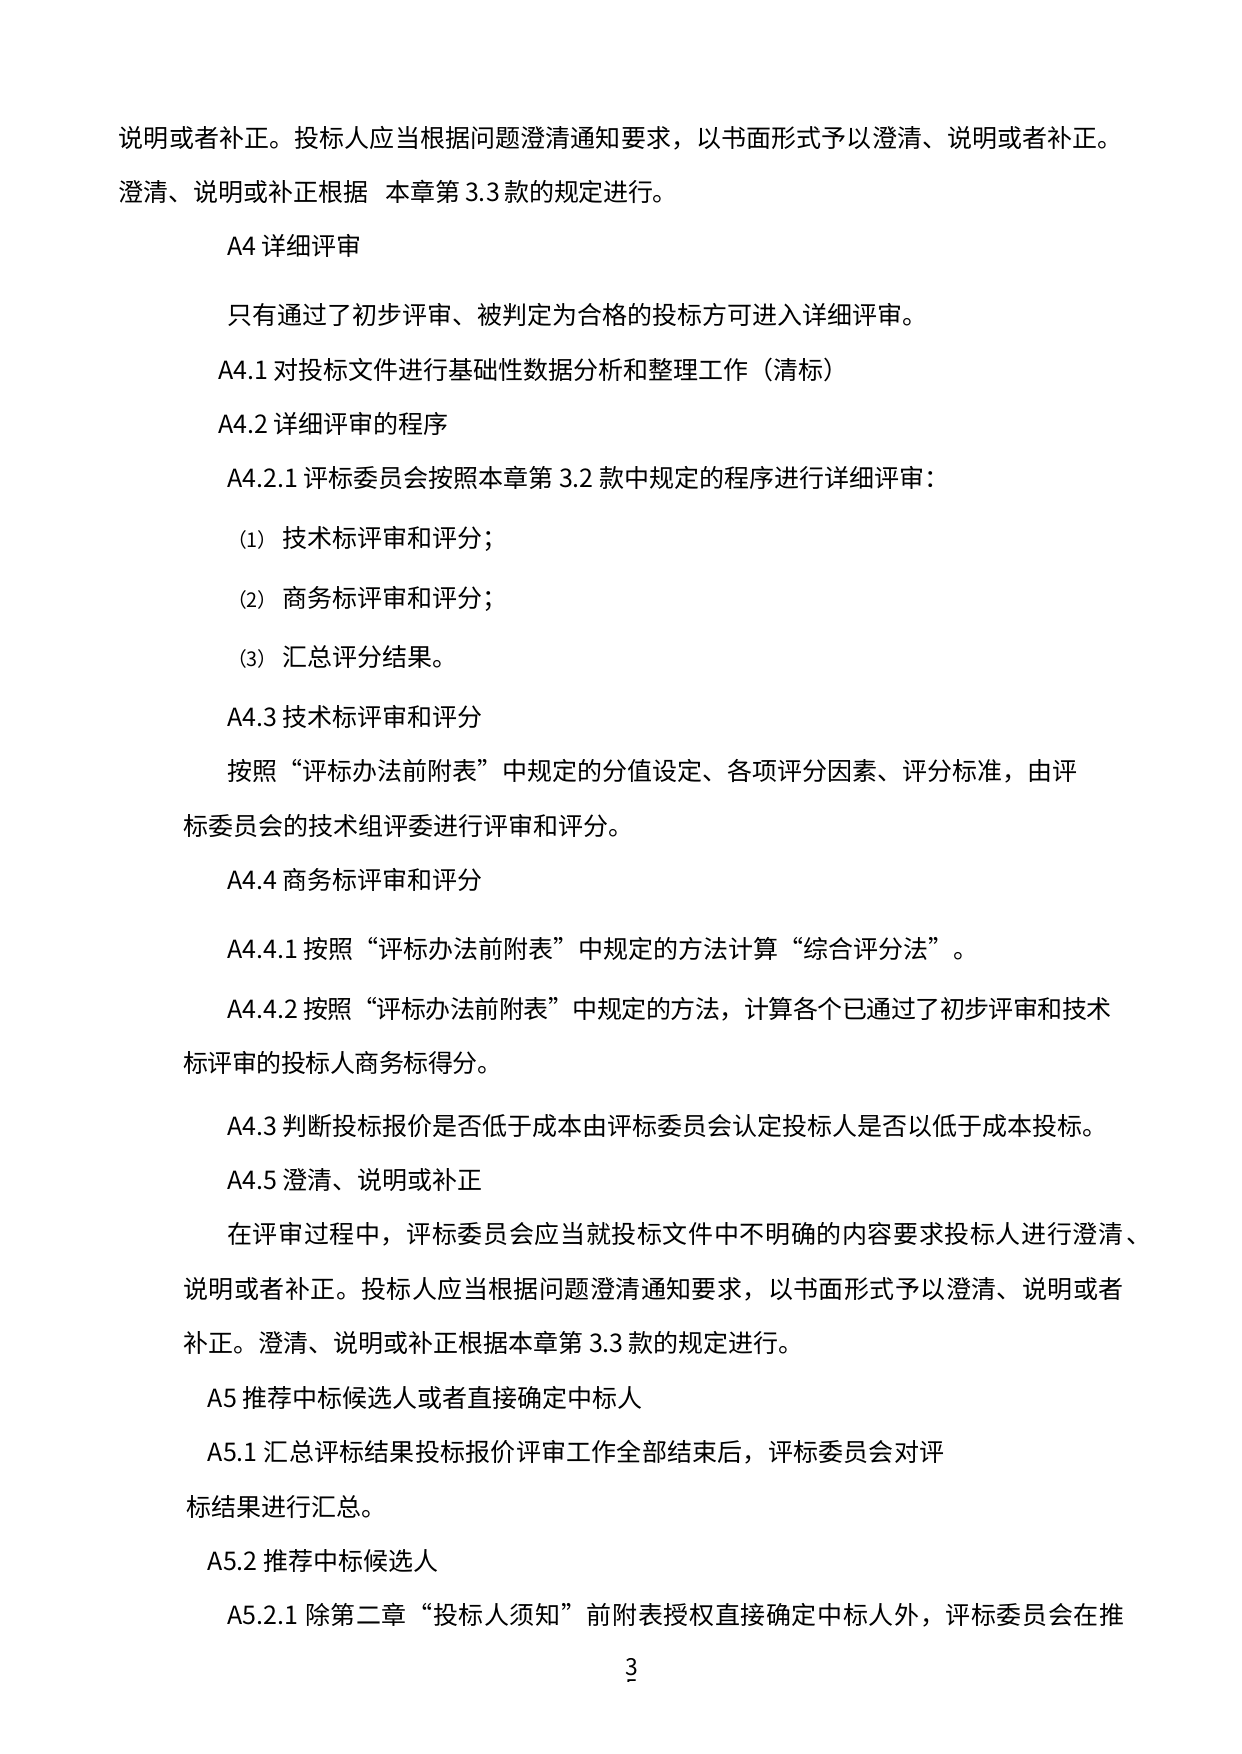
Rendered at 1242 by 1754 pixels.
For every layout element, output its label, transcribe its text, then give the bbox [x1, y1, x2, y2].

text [183, 1596, 1126, 1632]
text A4.4 商务标评审和评分 [227, 861, 1123, 897]
text 在评审过程中，评标委员会应当就投标文件中不明确的内容要求投标人进行澄清、说明或者补正。投标人应当根据问题澄清通知要求，以书面形式予以澄清、说明或者补正。澄清、说明或补正根据本章第 3.3款的规定进行。 [183, 1215, 1126, 1360]
text A4.2.1 评标委员会按照本章第 3.2 款中规定的程序进行详细评审： [227, 459, 1123, 495]
text 只有通过了初步评审、被判定为合格的投标方可进入详细评审。 [227, 296, 1123, 332]
text A4.5 澄清、说明或补正 [227, 1161, 1123, 1197]
text A5 推荐中标候选人或者直接确定中标人 [208, 1378, 1123, 1414]
text A4.4.1 按照“评标办法前附表”中规定的方法计算“综合评分法”。 [227, 929, 1123, 965]
list 技术标评审和评分； [227, 518, 1042, 555]
text A4 详细评审 [227, 227, 1123, 263]
list A4.3 技术标评审和评分 [227, 697, 1042, 733]
list 汇总评分结果。 [227, 638, 1042, 674]
text A5.1 汇总评标结果投标报价评审工作全部结束后，评标委员会对评标结果进行汇总。 [186, 1433, 945, 1523]
text A4.3 判断投标报价是否低于成本由评标委员会认定投标人是否以低于成本投标。 [227, 1106, 1123, 1142]
text A4.2 详细评审的程序 [118, 404, 1123, 441]
text A4.4.2 按照“评标办法前附表”中规定的方法，计算各个已通过了初步评审和技术标评审的投标人商务标得分。 [183, 989, 1126, 1080]
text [119, 118, 1126, 209]
text A4.1 对投标文件进行基础性数据分析和整理工作（清标） [118, 350, 1123, 386]
text A5.2 推荐中标候选人 [186, 1541, 945, 1578]
text 按照“评标办法前附表”中规定的分值设定、各项评分因素、评分标准，由评标委员会的技术组评委进行评审和评分。 [183, 752, 1084, 842]
list 商务标评审和评分； [227, 578, 1042, 614]
